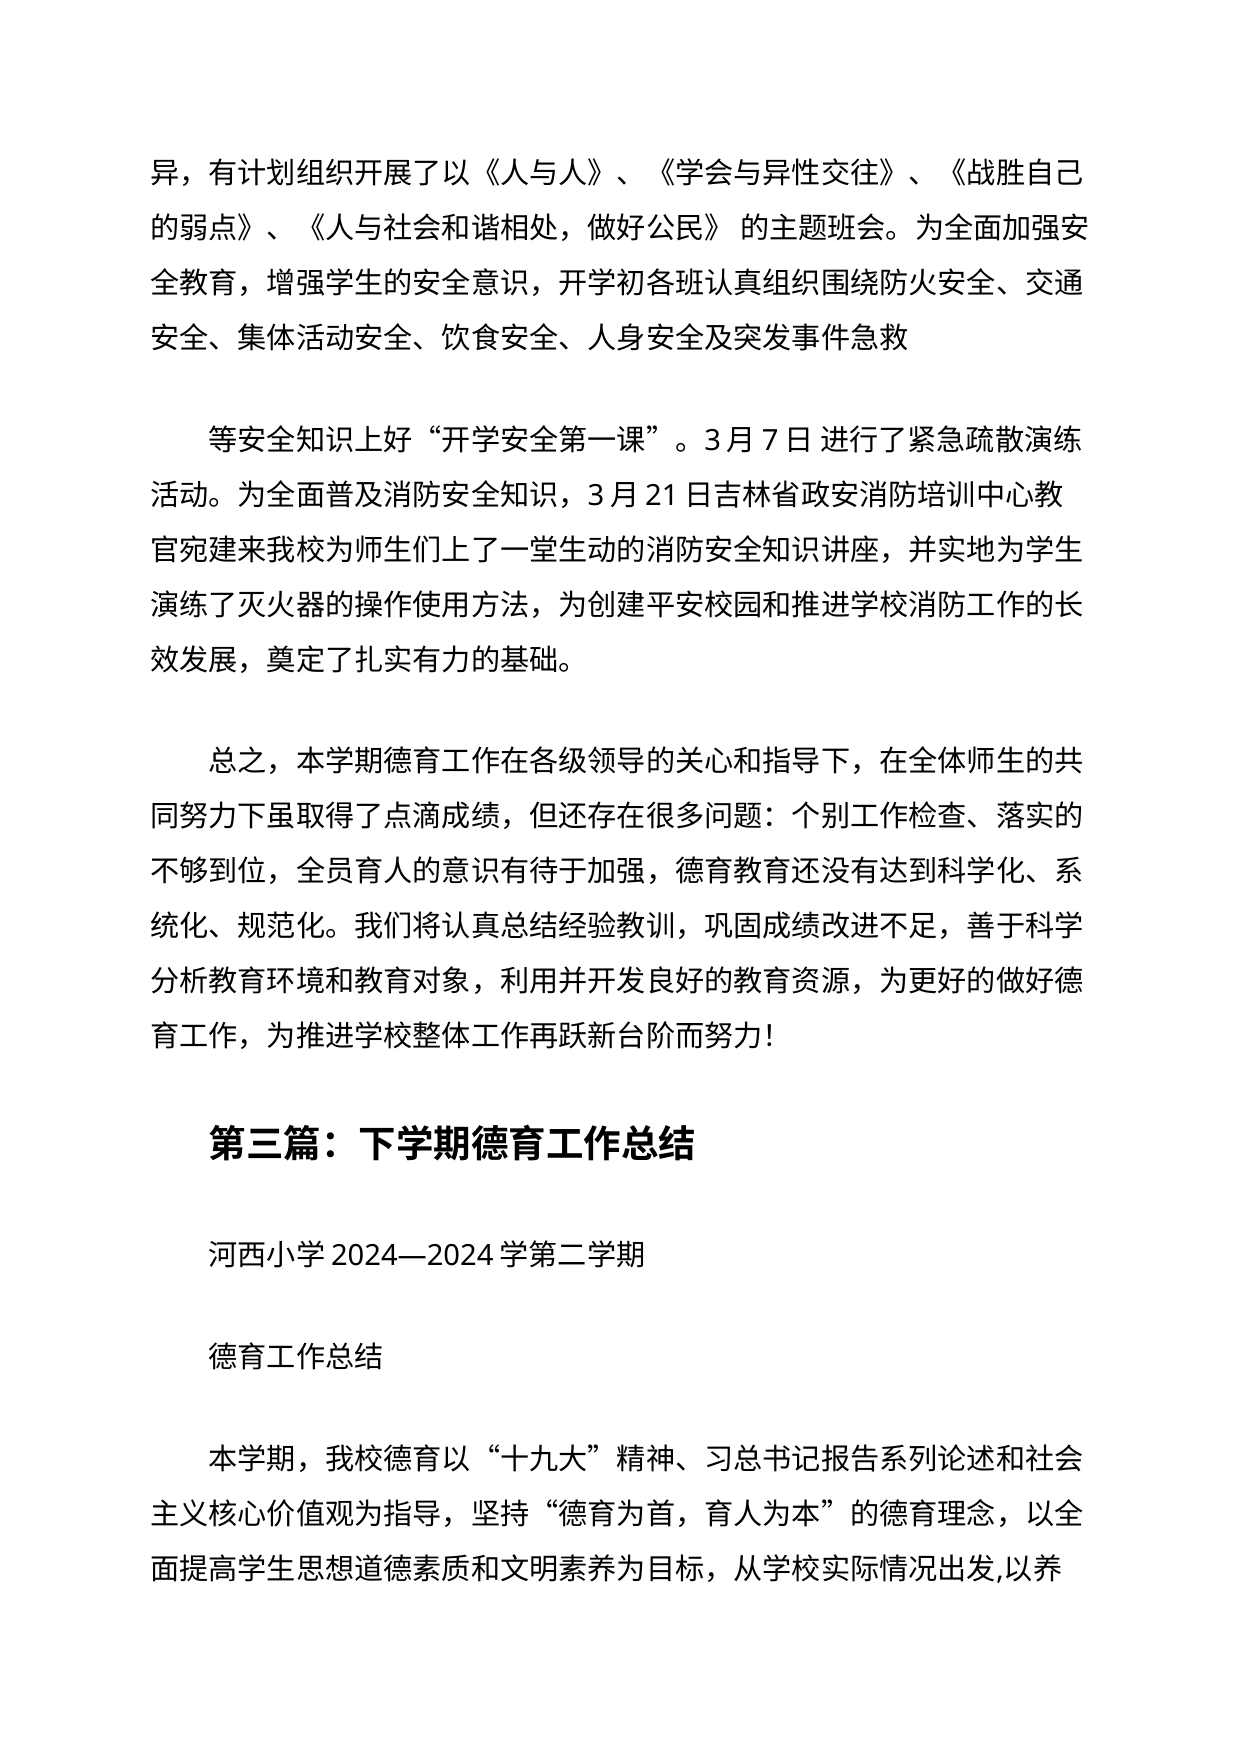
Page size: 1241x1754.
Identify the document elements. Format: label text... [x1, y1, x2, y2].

text 河西小学2024—2024学第二学期 [150, 1232, 1090, 1274]
text 等安全知识上好“开学安全第一课”。3月7日 进行了紧急疏散演练活动。为全面普及消防安全知识，3月21日吉林省政安消防培训中心教官宛建来我校为师生们上了一堂生动的消防安全知识讲座，并实地为学生演练了灭火器的操作使用方法，为创建平安校园和推进学校消防工作的长效发展，奠定了扎实有力的基础。 [150, 416, 1090, 678]
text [150, 150, 1090, 357]
text 德育工作总结 [150, 1334, 1090, 1376]
text 总之，本学期德育工作在各级领导的关心和指导下，在全体师生的共同努力下虽取得了点滴成绩，但还存在很多问题：个别工作检查、落实的不够到位，全员育人的意识有待于加强，德育教育还没有达到科学化、系统化、规范化。我们将认真总结经验教训，巩固成绩改进不足，善于科学分析教育环境和教育对象，利用并开发良好的教育资源，为更好的做好德育工作，为推进学校整体工作再跃新台阶而努力！ [150, 738, 1090, 1055]
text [150, 1435, 1090, 1588]
text 第三篇：下学期德育工作总结 [150, 1114, 1090, 1168]
